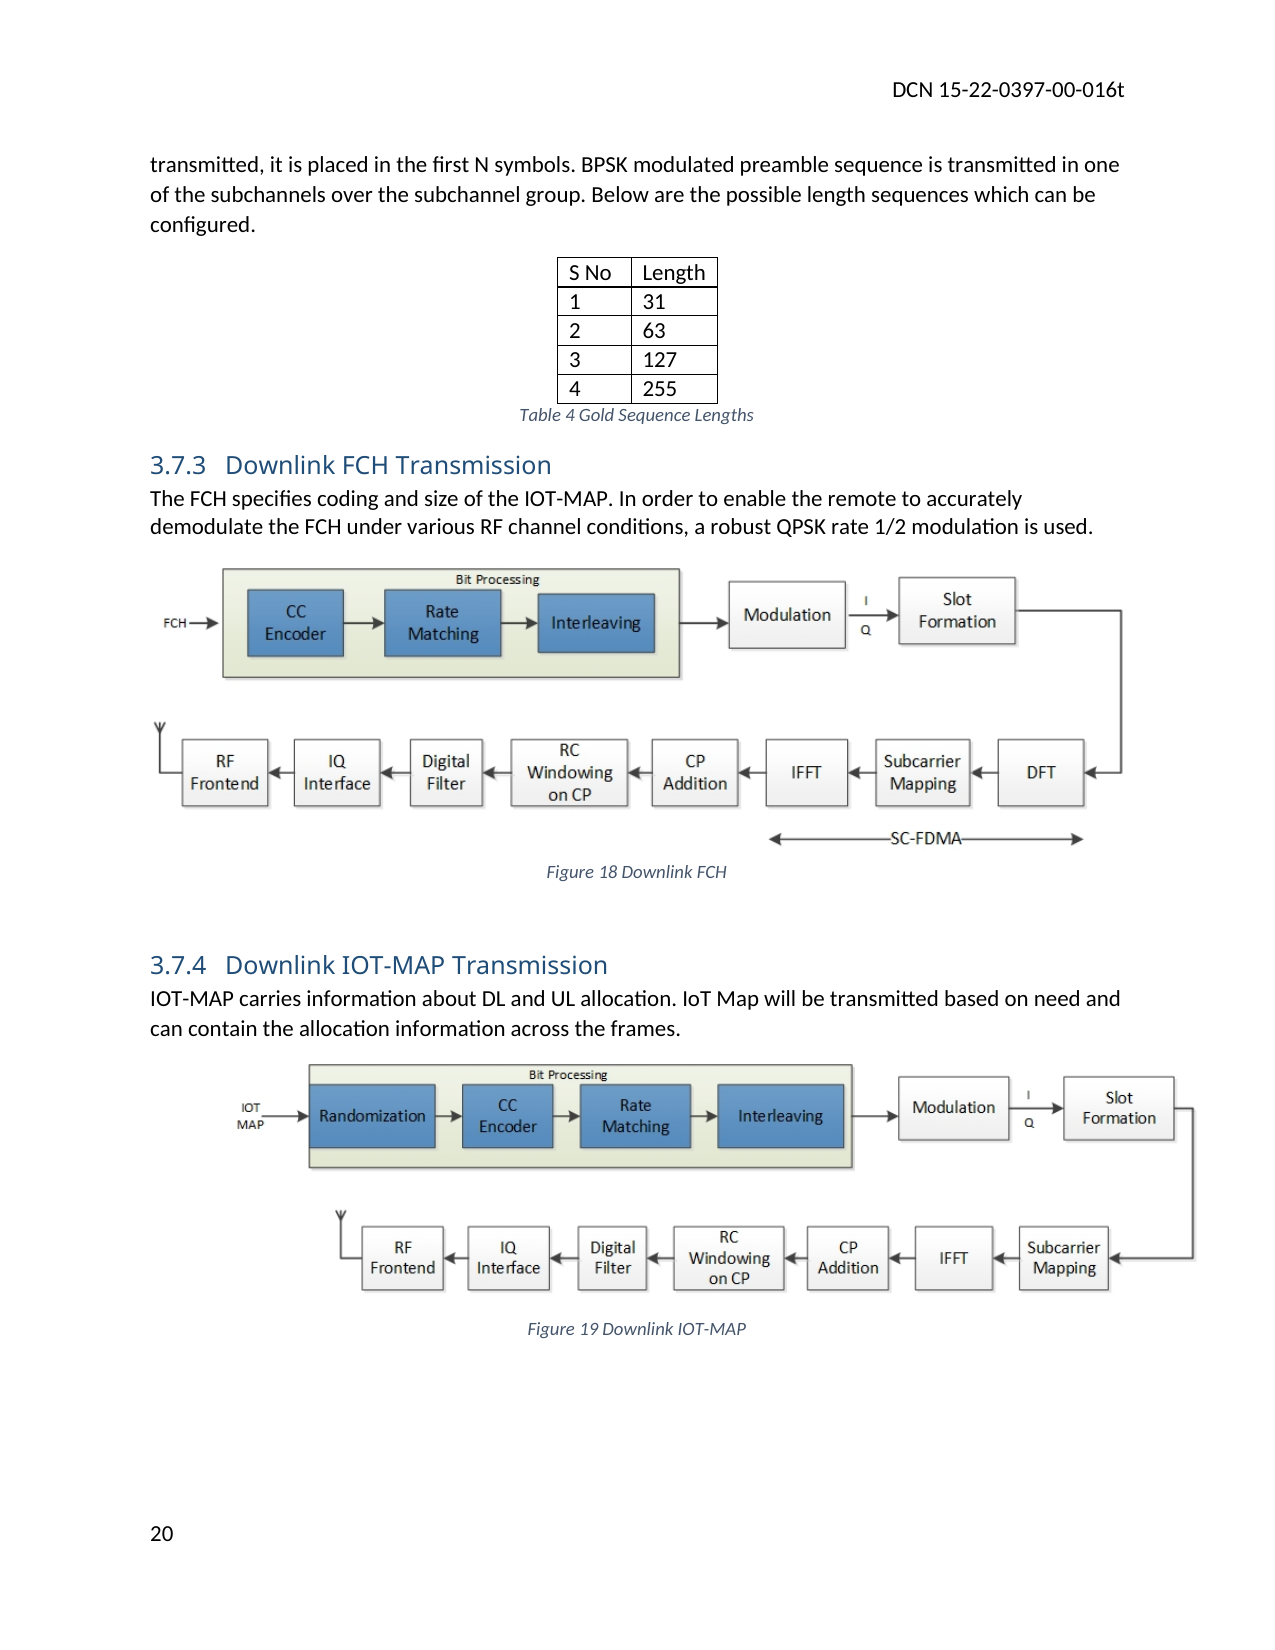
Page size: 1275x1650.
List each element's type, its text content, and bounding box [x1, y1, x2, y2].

subtitle Downlink FCH Transmission [150, 447, 1125, 481]
table_cell 1 [558, 288, 631, 315]
table_cell 63 [632, 316, 717, 344]
picture [150, 565, 1125, 860]
picture [225, 1061, 1200, 1299]
table_cell 127 [632, 346, 717, 373]
table_cell 3 [558, 346, 631, 373]
table_header S No [558, 258, 631, 286]
table_cell 4 [558, 375, 631, 403]
table_cell 31 [632, 288, 717, 315]
table_cell 2 [558, 316, 631, 344]
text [150, 150, 1125, 238]
subtitle Downlink IOT-MAP Transmission [150, 947, 1125, 981]
text IOT-MAP carries information about DL and UL allocation. IoT Map will be transmitted based on need and can contain the allocation information across the frames. [150, 984, 1125, 1042]
table_cell 255 [632, 375, 717, 403]
table_header Length [632, 258, 717, 286]
text The FCH specifies coding and size of the IOT-MAP. In order to enable the remote to accurately demodulate the FCH under various RF channel conditions, a robust QPSK rate 1/2 modulation is used. [150, 484, 1125, 540]
